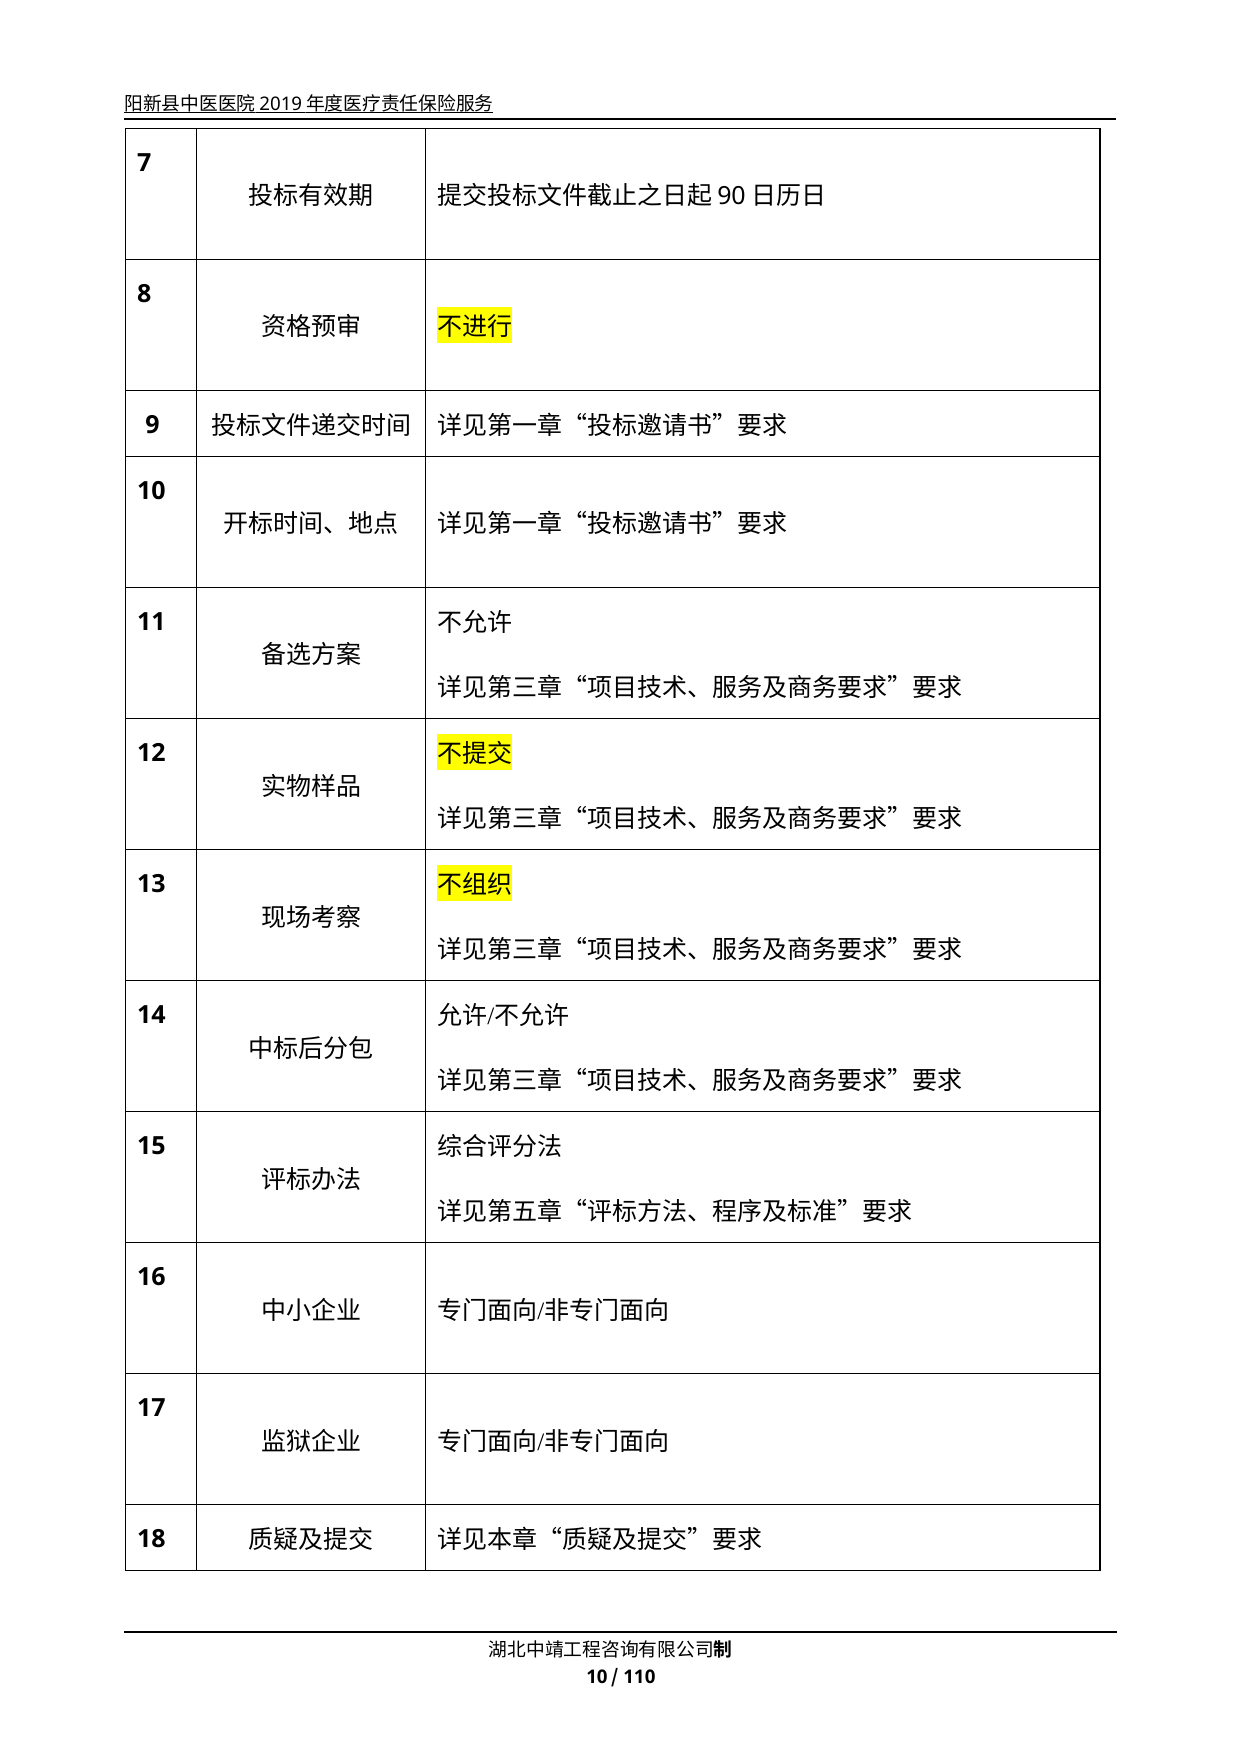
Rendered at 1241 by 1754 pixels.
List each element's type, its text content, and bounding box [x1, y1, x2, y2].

table_cell 实物样品 [197, 719, 425, 849]
table_cell [126, 1505, 196, 1570]
table_cell [126, 850, 196, 980]
table_cell 监狱企业 [197, 1374, 425, 1504]
table_cell 投标文件递交时间 [197, 391, 425, 456]
table_cell [126, 260, 196, 390]
table_cell 详见本章“质疑及提交”要求 [426, 1505, 1099, 1570]
table_cell 质疑及提交 [197, 1505, 425, 1570]
table_cell 不组织 详见第三章“项目技术、服务及商务要求”要求 [426, 850, 1099, 980]
table_cell 详见第一章“投标邀请书”要求 [426, 391, 1099, 456]
table_cell [126, 1374, 196, 1504]
table_cell [126, 719, 196, 849]
table_cell 资格预审 [197, 260, 425, 390]
table_cell 中小企业 [197, 1243, 425, 1373]
table_cell [126, 981, 196, 1111]
table_cell 专门面向/非专门面向 [426, 1243, 1099, 1373]
table_cell [126, 457, 196, 587]
table_cell [126, 1243, 196, 1373]
table_cell [126, 588, 196, 718]
table_cell 评标办法 [197, 1112, 425, 1242]
table_cell 允许/不允许 详见第三章“项目技术、服务及商务要求”要求 [426, 981, 1099, 1111]
table_cell 不进行 [426, 260, 1099, 390]
table_cell 备选方案 [197, 588, 425, 718]
table_cell [126, 129, 196, 259]
table_cell 综合评分法 详见第五章“评标方法、程序及标准”要求 [426, 1112, 1099, 1242]
table_cell [126, 1112, 196, 1242]
table_cell 中标后分包 [197, 981, 425, 1111]
table_cell 现场考察 [197, 850, 425, 980]
table_cell 开标时间、地点 [197, 457, 425, 587]
table_cell 不允许 详见第三章“项目技术、服务及商务要求”要求 [426, 588, 1099, 718]
table_cell 不提交 详见第三章“项目技术、服务及商务要求”要求 [426, 719, 1099, 849]
table_cell 提交投标文件截止之日起90日历日 [426, 129, 1099, 259]
table_cell 详见第一章“投标邀请书”要求 [426, 457, 1099, 587]
table_cell [126, 391, 196, 456]
table_cell 专门面向/非专门面向 [426, 1374, 1099, 1504]
table_cell 投标有效期 [197, 129, 425, 259]
